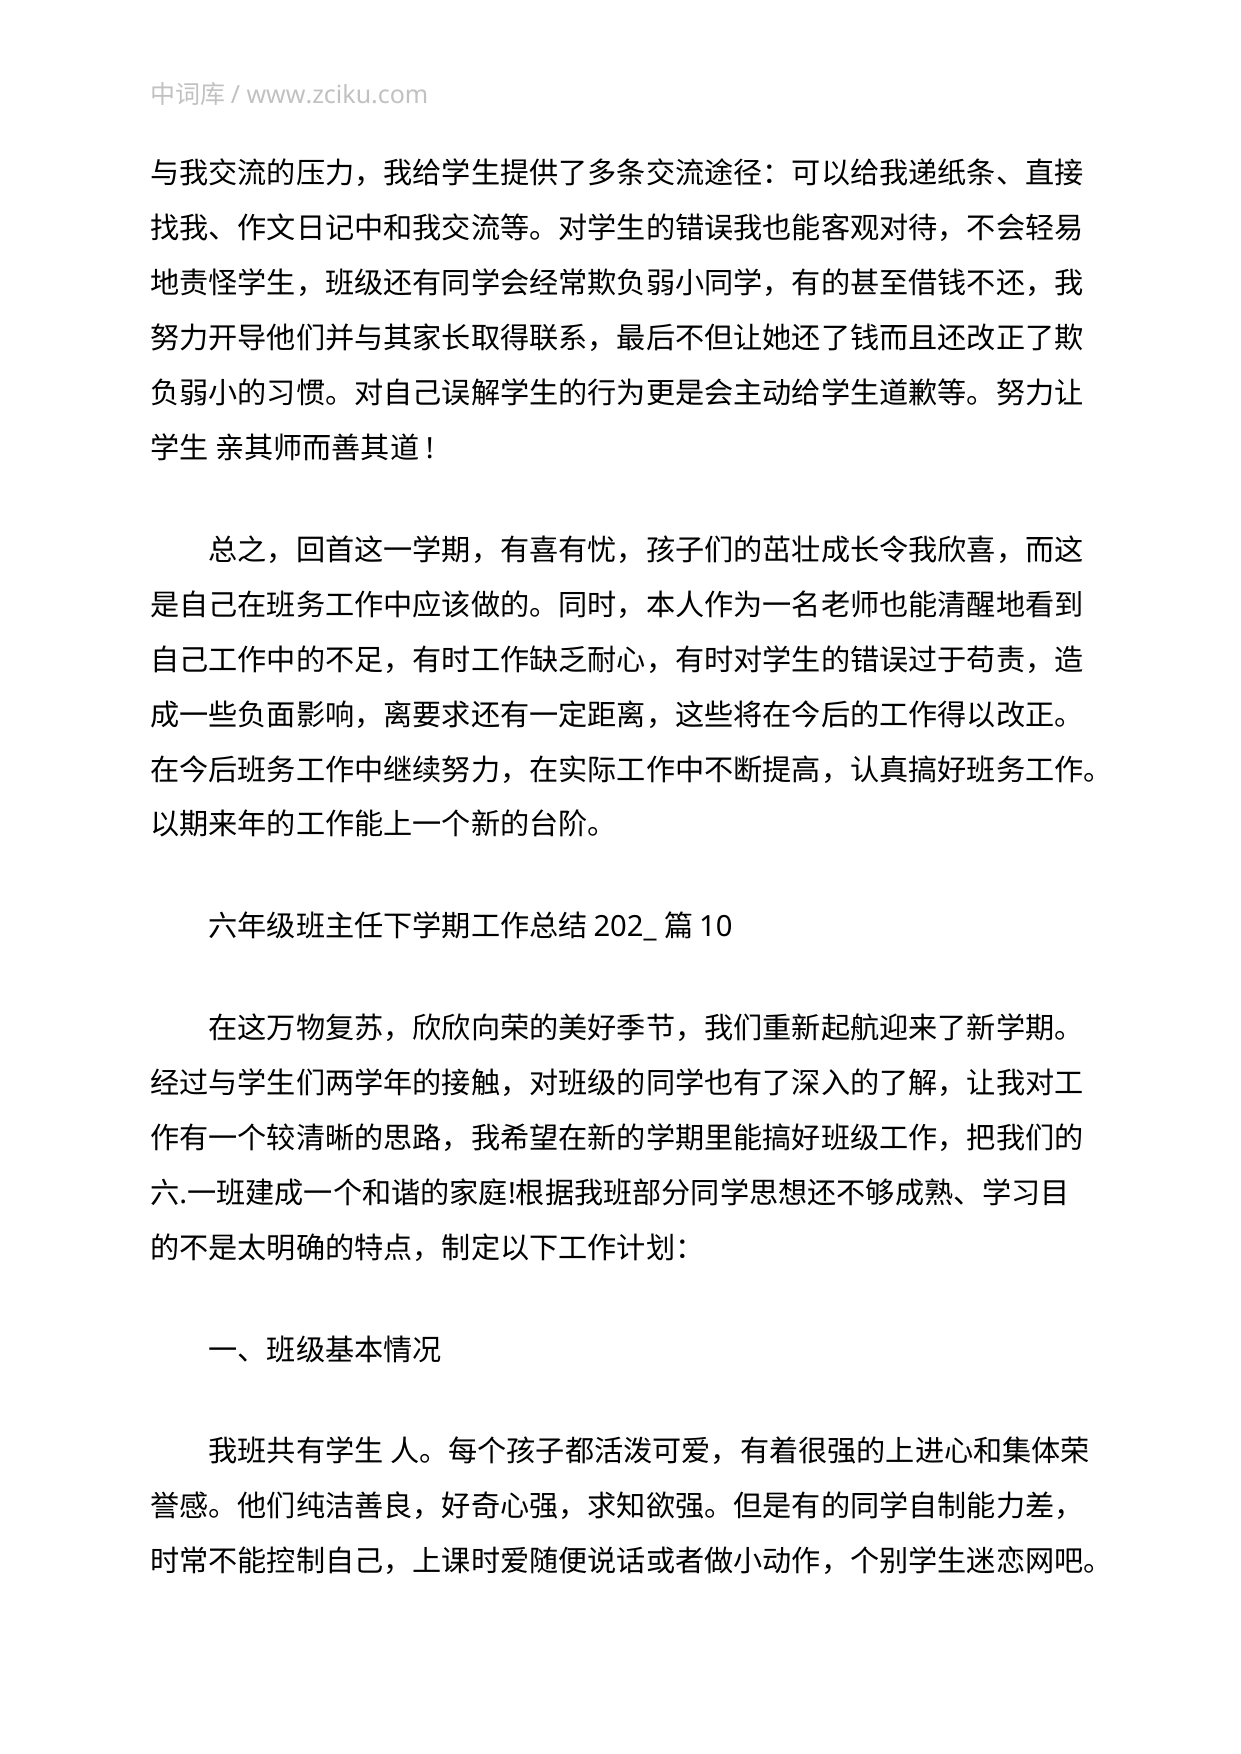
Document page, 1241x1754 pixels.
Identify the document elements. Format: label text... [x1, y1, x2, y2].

text 在这万物复苏，欣欣向荣的美好季节，我们重新起航迎来了新学期。经过与学生们两学年的接触，对班级的同学也有了深入的了解，让我对工作有一个较清晰的思路，我希望在新的学期里能搞好班级工作，把我们的六.一班建成一个和谐的家庭!根据我班部分同学思想还不够成熟、学习目的不是太明确的特点，制定以下工作计划： [150, 1005, 1090, 1267]
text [150, 1428, 1090, 1580]
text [150, 150, 1090, 467]
text 一、班级基本情况 [150, 1326, 1090, 1368]
text 总之，回首这一学期，有喜有忧，孩子们的茁壮成长令我欣喜，而这是自己在班务工作中应该做的。同时，本人作为一名老师也能清醒地看到自己工作中的不足，有时工作缺乏耐心，有时对学生的错误过于苟责，造成一些负面影响，离要求还有一定距离，这些将在今后的工作得以改正。在今后班务工作中继续努力，在实际工作中不断提高，认真搞好班务工作。以期来年的工作能上一个新的台阶。 [150, 526, 1090, 843]
text 六年级班主任下学期工作总结202_ 篇10 [150, 903, 1090, 945]
